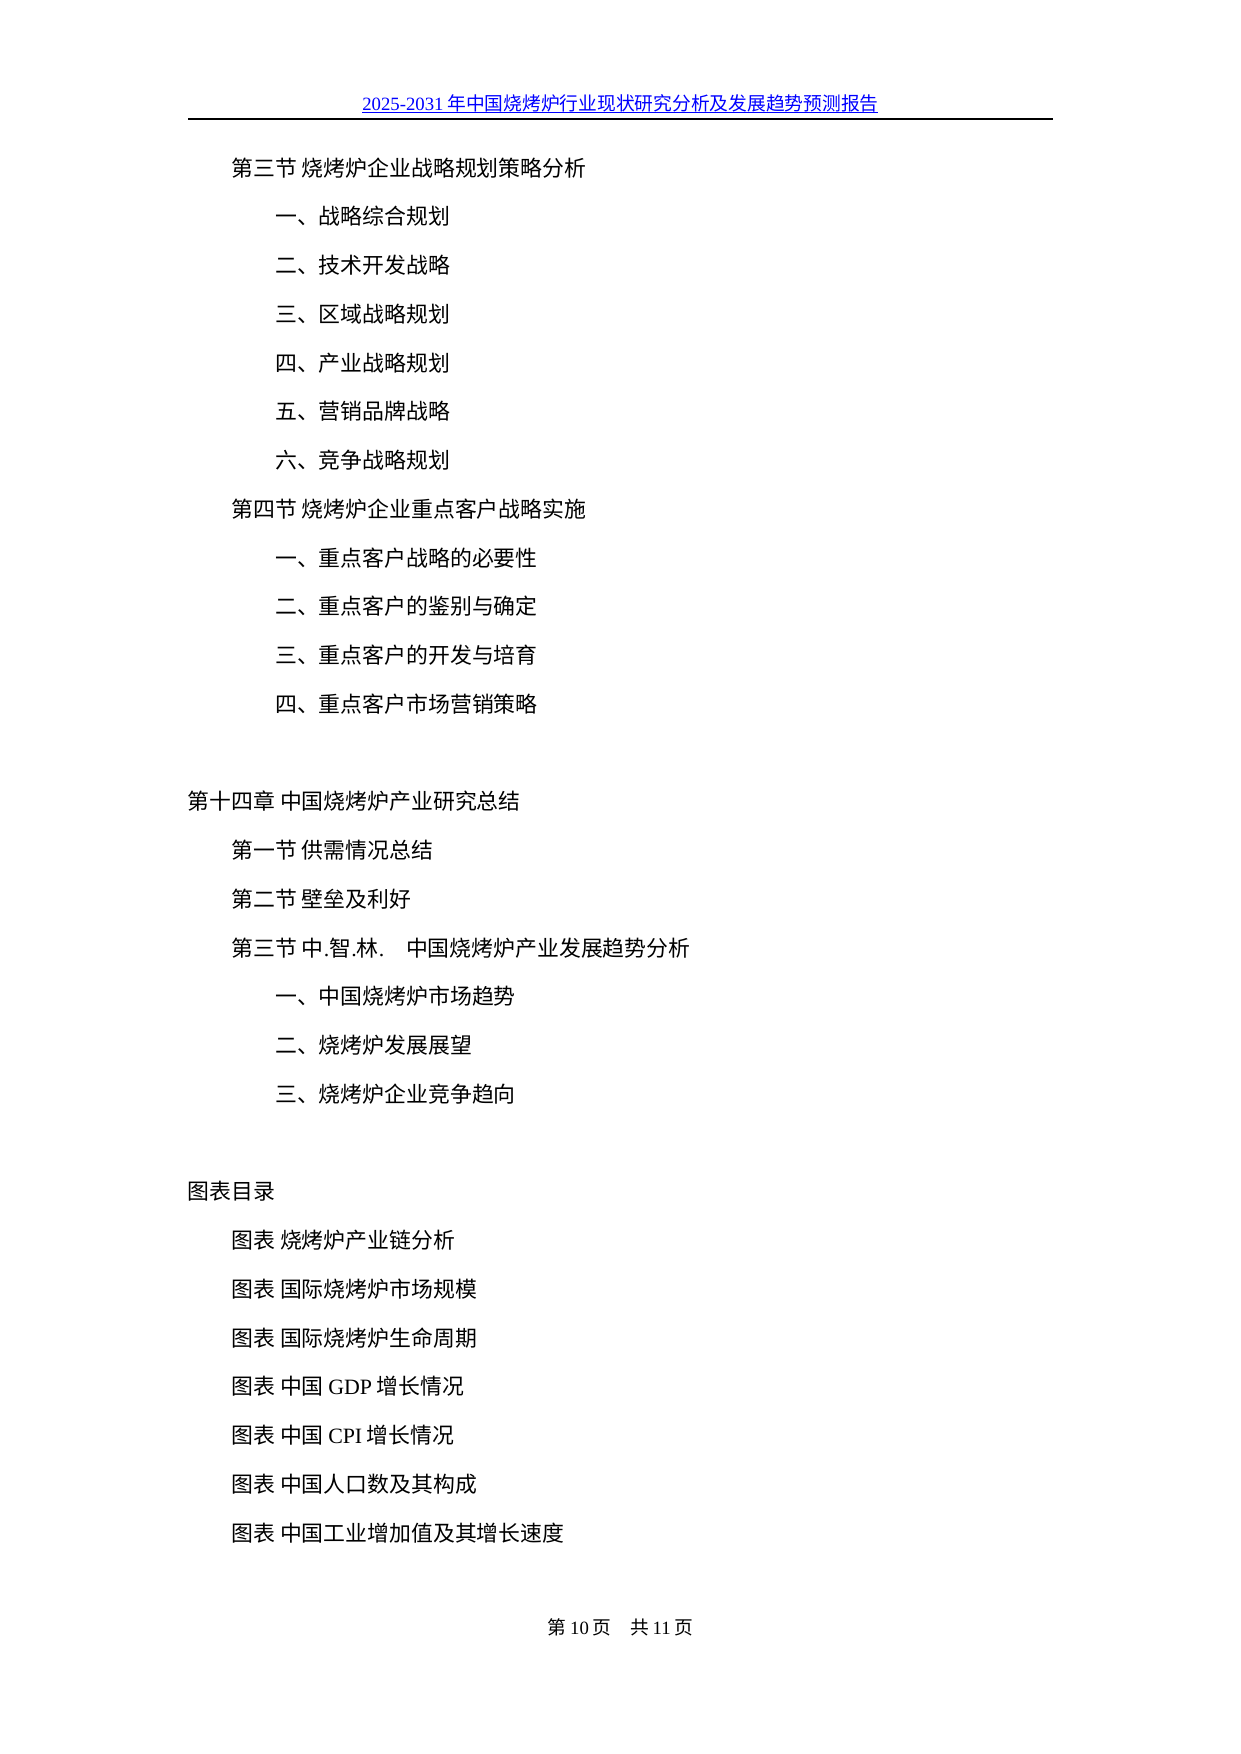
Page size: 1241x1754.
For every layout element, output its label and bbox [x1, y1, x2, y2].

text [187, 150, 1053, 1548]
